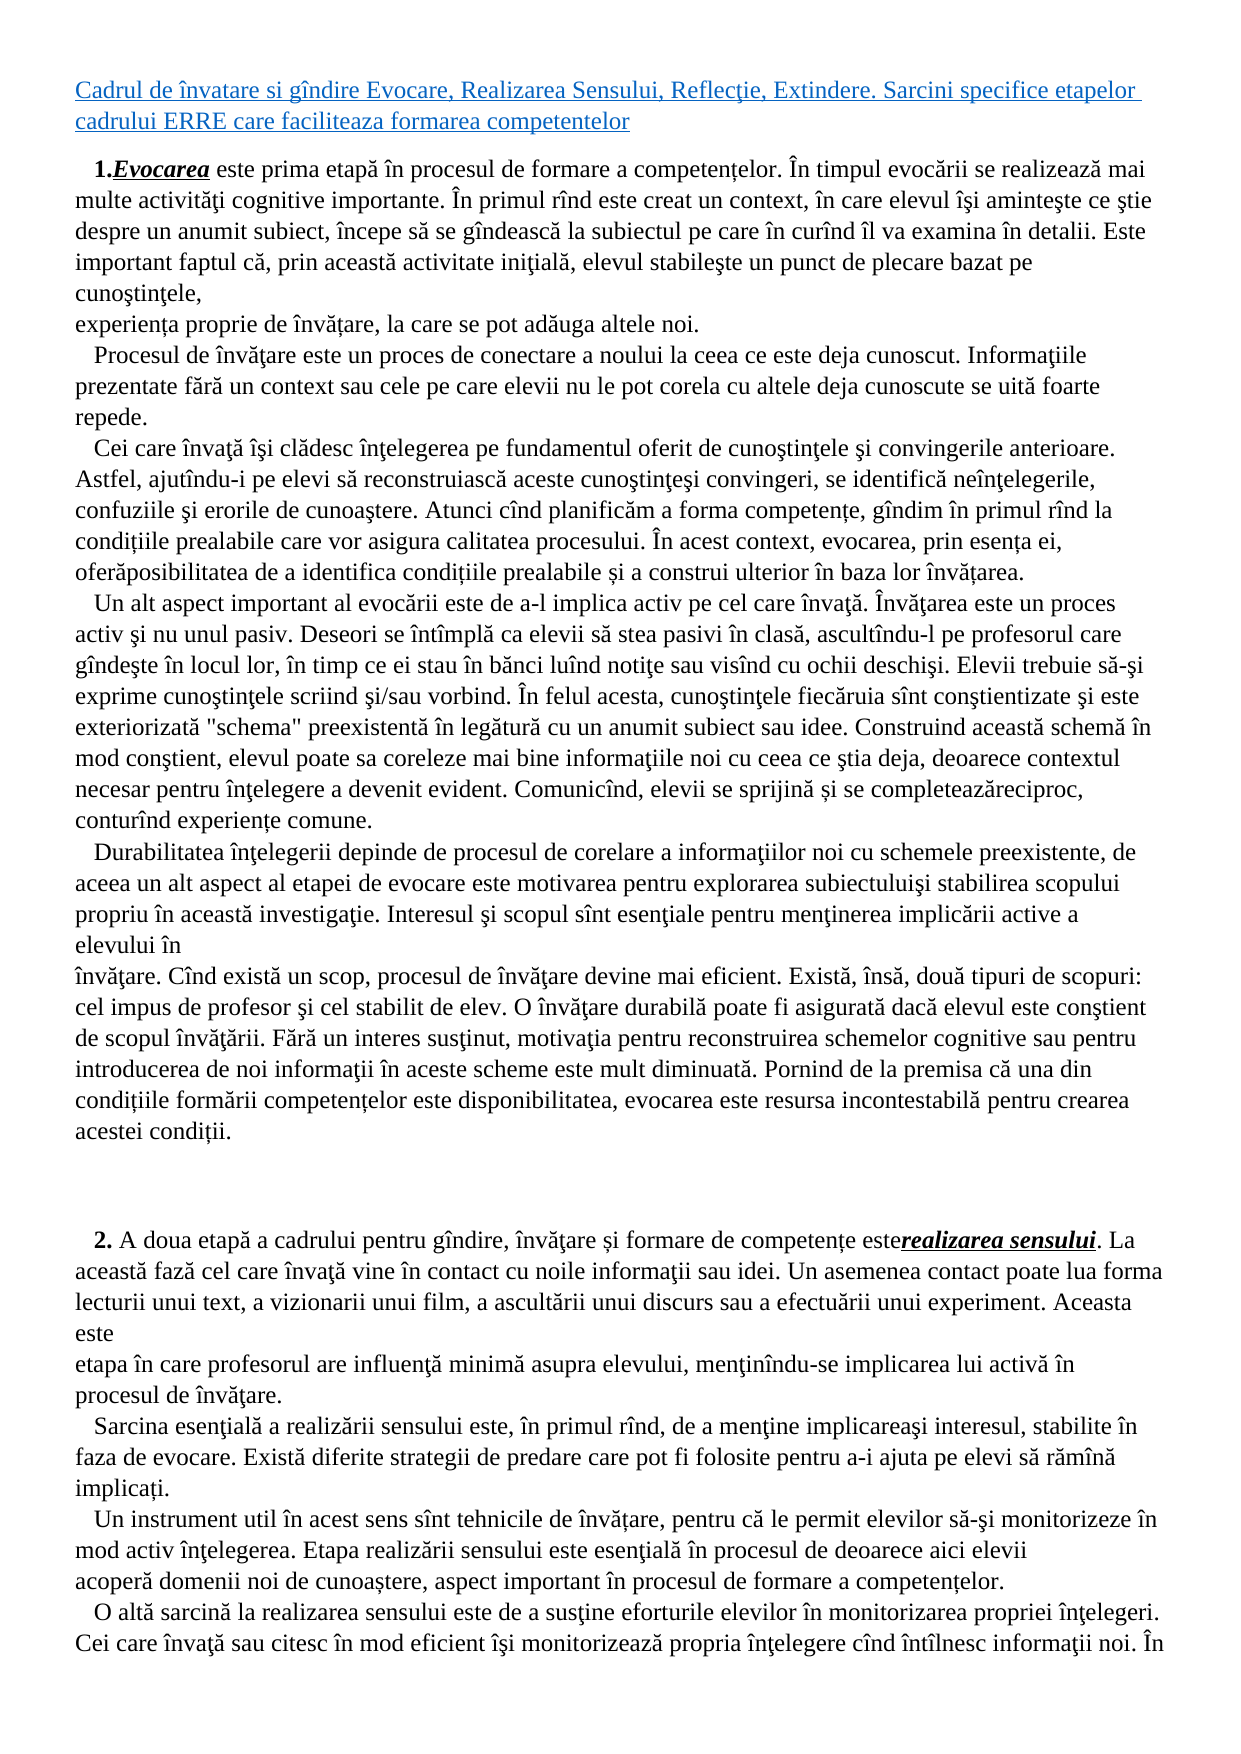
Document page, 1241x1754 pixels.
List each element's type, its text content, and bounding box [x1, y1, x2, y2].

text 1.Evocarea este prima etapă în procesul de formare a competențelor. În timpul evocării se realizează mai multe activităţi cognitive importante. În primul rînd este creat un context, în care elevul îşi aminteşte ce ştie despre un anumit subiect, începe să se gîndească la subiectul pe care în curînd îl va examina în detalii. Este important faptul că, prin această activitate iniţială, elevul stabileşte un punct de plecare bazat pe cunoştinţele, experiența proprie de învățare, la care se pot adăuga altele noi. Procesul de învăţare este un proces de conectare a noului la ceea ce este deja cunoscut. Informaţiile prezentate fără un context sau cele pe care elevii nu le pot corela cu altele deja cunoscute se uită foarte repede. Cei care învaţă îşi clădesc înţelegerea pe fundamentul oferit de cunoştinţele şi convingerile anterioare. Astfel, ajutîndu-i pe elevi să reconstruiască aceste cunoştinţeşi convingeri, se identifică neînţelegerile, confuziile şi erorile de cunoaştere. Atunci cînd planificăm a forma competențe, gîndim în primul rînd la condițiile prealabile care vor asigura calitatea procesului. În acest context, evocarea, prin esența ei, oferăposibilitatea de a identifica condițiile prealabile și a construi ulterior în baza lor învățarea. Un alt aspect important al evocării este de a-l implica activ pe cel care învaţă. Învăţarea este un proces activ şi nu unul pasiv. Deseori se întîmplă ca elevii să stea pasivi în clasă, ascultîndu-l pe profesorul care gîndeşte în locul lor, în timp ce ei stau în bănci luînd notiţe sau visînd cu ochii deschişi. Elevii trebuie să-şi exprime cunoştinţele scriind şi/sau vorbind. În felul acesta, cunoştinţele fiecăruia sînt conştientizate şi este exteriorizată "schema" preexistentă în legătură cu un anumit subiect sau idee. Construind această schemă în mod conştient, elevul poate sa coreleze mai bine informaţiile noi cu ceea ce ştia deja, deoarece contextul necesar pentru înţelegere a devenit evident. Comunicînd, elevii se sprijină și se completeazăreciproc, conturînd experiențe comune. Durabilitatea înţelegerii depinde de procesul de corelare a informaţiilor noi cu schemele preexistente, de aceea un alt aspect al etapei de evocare este motivarea pentru explorarea subiectuluişi stabilirea scopului propriu în această investigaţie. Interesul şi scopul sînt esenţiale pentru menţinerea implicării active a elevului în învăţare. Cînd există un scop, procesul de învăţare devine mai eficient. Există, însă, două tipuri de scopuri: cel impus de profesor şi cel stabilit de elev. O învăţare durabilă poate fi asigurată dacă elevul este conştient de scopul învăţării. Fără un interes susţinut, motivaţia pentru reconstruirea schemelor cognitive sau pentru introducerea de noi informaţii în aceste scheme este mult diminuată. Pornind de la premisa că una din condițiile formării competențelor este disponibilitatea, evocarea este resursa incontestabilă pentru crearea acestei condiții. [75, 154, 1165, 1206]
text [75, 1225, 1165, 1657]
text Cadrul de învatare si gîndire Evocare, Realizarea Sensului, Reflecţie, Extindere. Sarcini specifice etapelor cadrului ERRE care faciliteaza formarea competentelor [75, 75, 1165, 135]
